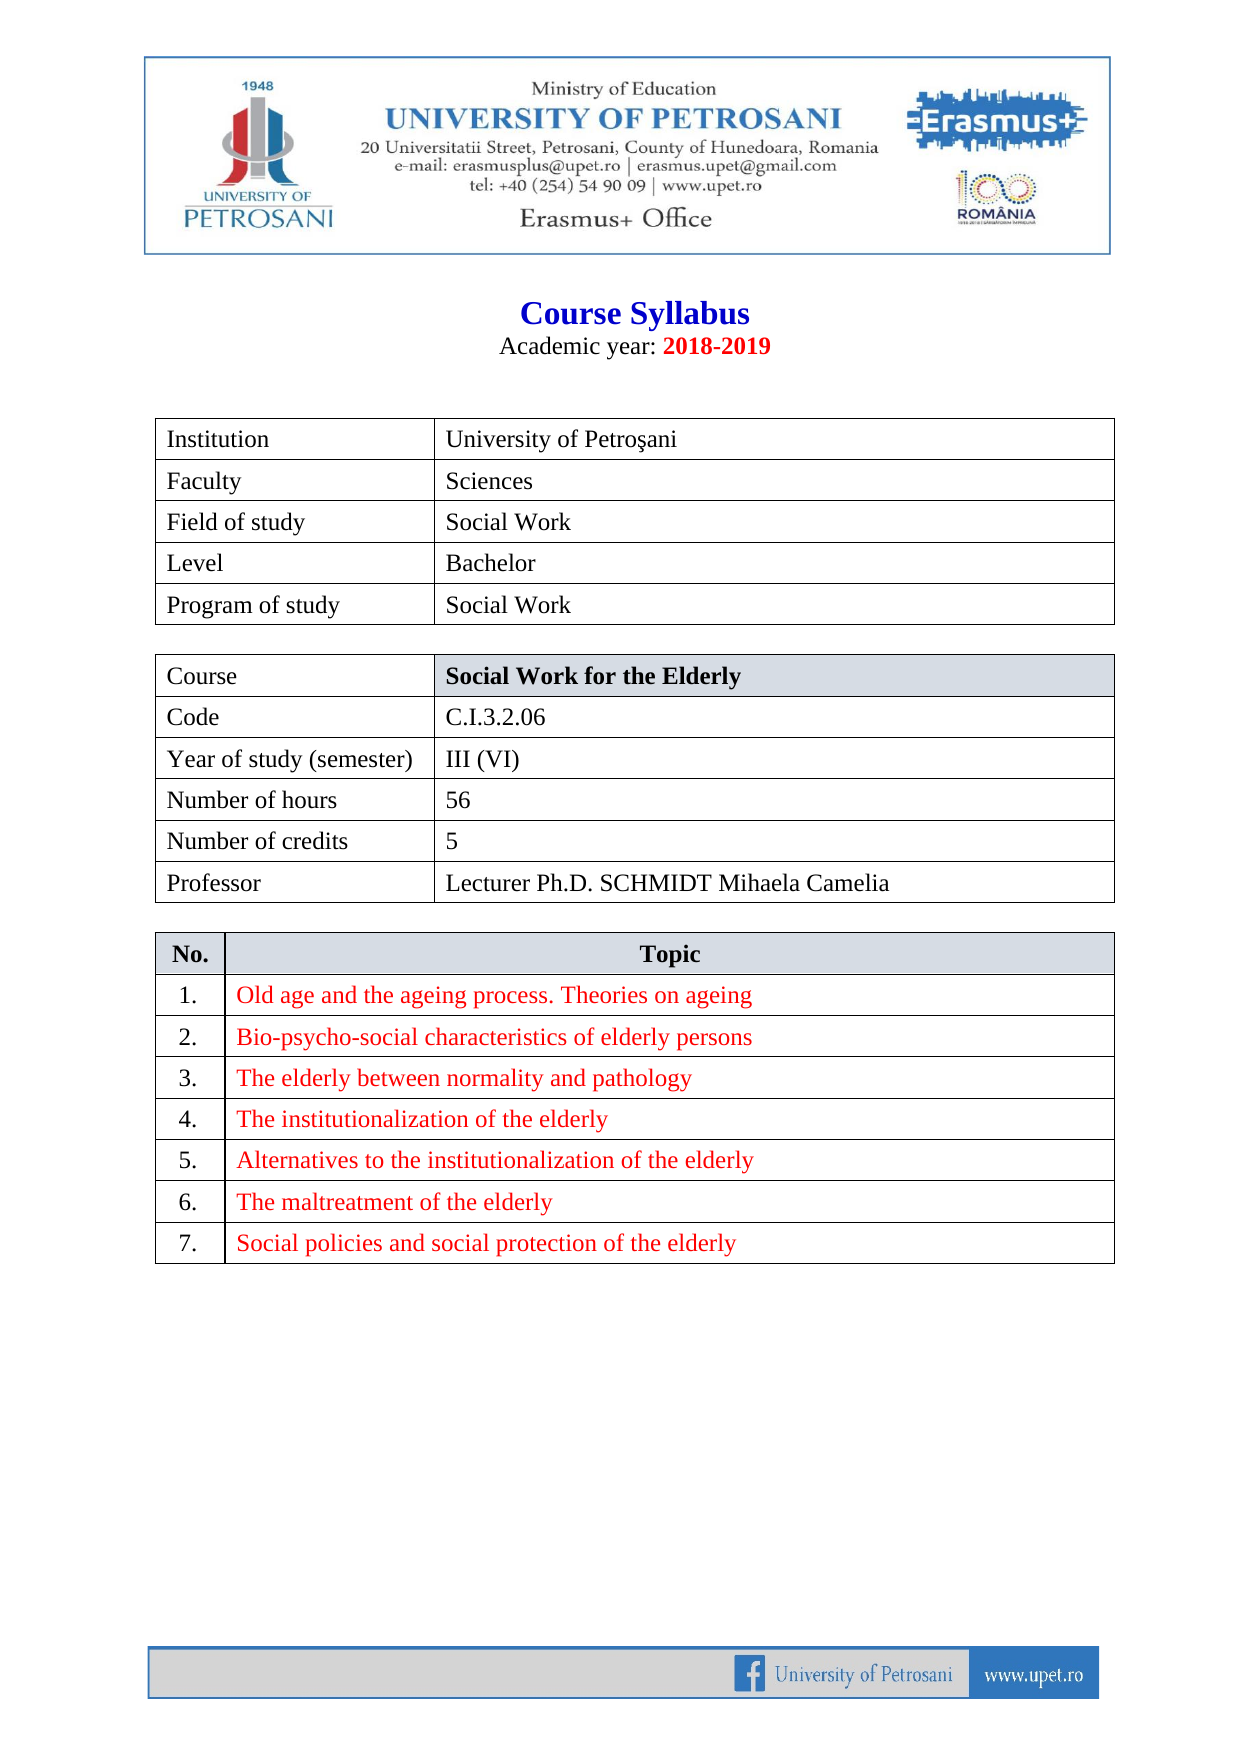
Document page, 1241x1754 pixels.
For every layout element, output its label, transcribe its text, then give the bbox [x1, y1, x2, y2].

table_cell Year of study (semester) [156, 738, 434, 778]
table_cell Old age and the ageing process. Theories on ageing [226, 975, 1114, 1015]
table_cell [156, 1099, 224, 1139]
table_cell Code [156, 697, 434, 737]
table_cell Lecturer Ph.D. SCHMIDT Mihaela Camelia [435, 862, 1114, 902]
table_cell [156, 975, 224, 1015]
table_cell [156, 1223, 224, 1263]
table_cell Social Work [435, 584, 1114, 624]
table_cell Number of credits [156, 821, 434, 861]
table_header University of Petroşani [435, 419, 1114, 459]
picture [143, 56, 1111, 255]
table_cell Social Work [435, 501, 1114, 542]
table_header Topic [226, 933, 1114, 973]
table_cell The maltreatment of the elderly [226, 1181, 1114, 1222]
table_header Social Work for the Elderly [435, 655, 1114, 696]
table_cell [156, 1016, 224, 1056]
table_cell 56 [435, 779, 1114, 819]
table_cell [156, 1057, 224, 1097]
table_cell 5 [435, 821, 1114, 861]
table_cell Faculty [156, 460, 434, 500]
table_header Institution [156, 419, 434, 459]
table_cell Social policies and social protection of the elderly [226, 1223, 1114, 1263]
table_cell Number of hours [156, 779, 434, 819]
table_cell Bachelor [435, 543, 1114, 583]
table_cell Sciences [435, 460, 1114, 500]
table_cell The institutionalization of the elderly [226, 1099, 1114, 1139]
text Course Syllabus [148, 293, 1122, 331]
picture [147, 1646, 1100, 1699]
table_cell Bio-psycho-social characteristics of elderly persons [226, 1016, 1114, 1056]
table_cell [156, 1181, 224, 1222]
table_cell [156, 1140, 224, 1180]
text Academic year: 2018-2019 [148, 331, 1122, 360]
table_cell Program of study [156, 584, 434, 624]
table_cell C.I.3.2.06 [435, 697, 1114, 737]
table_header Course [156, 655, 434, 696]
table_cell III (VI) [435, 738, 1114, 778]
table_cell The elderly between normality and pathology [226, 1057, 1114, 1097]
table_cell Level [156, 543, 434, 583]
table_cell Alternatives to the institutionalization of the elderly [226, 1140, 1114, 1180]
table_header No. [156, 933, 224, 973]
table_cell Field of study [156, 501, 434, 542]
table_cell Professor [156, 862, 434, 902]
